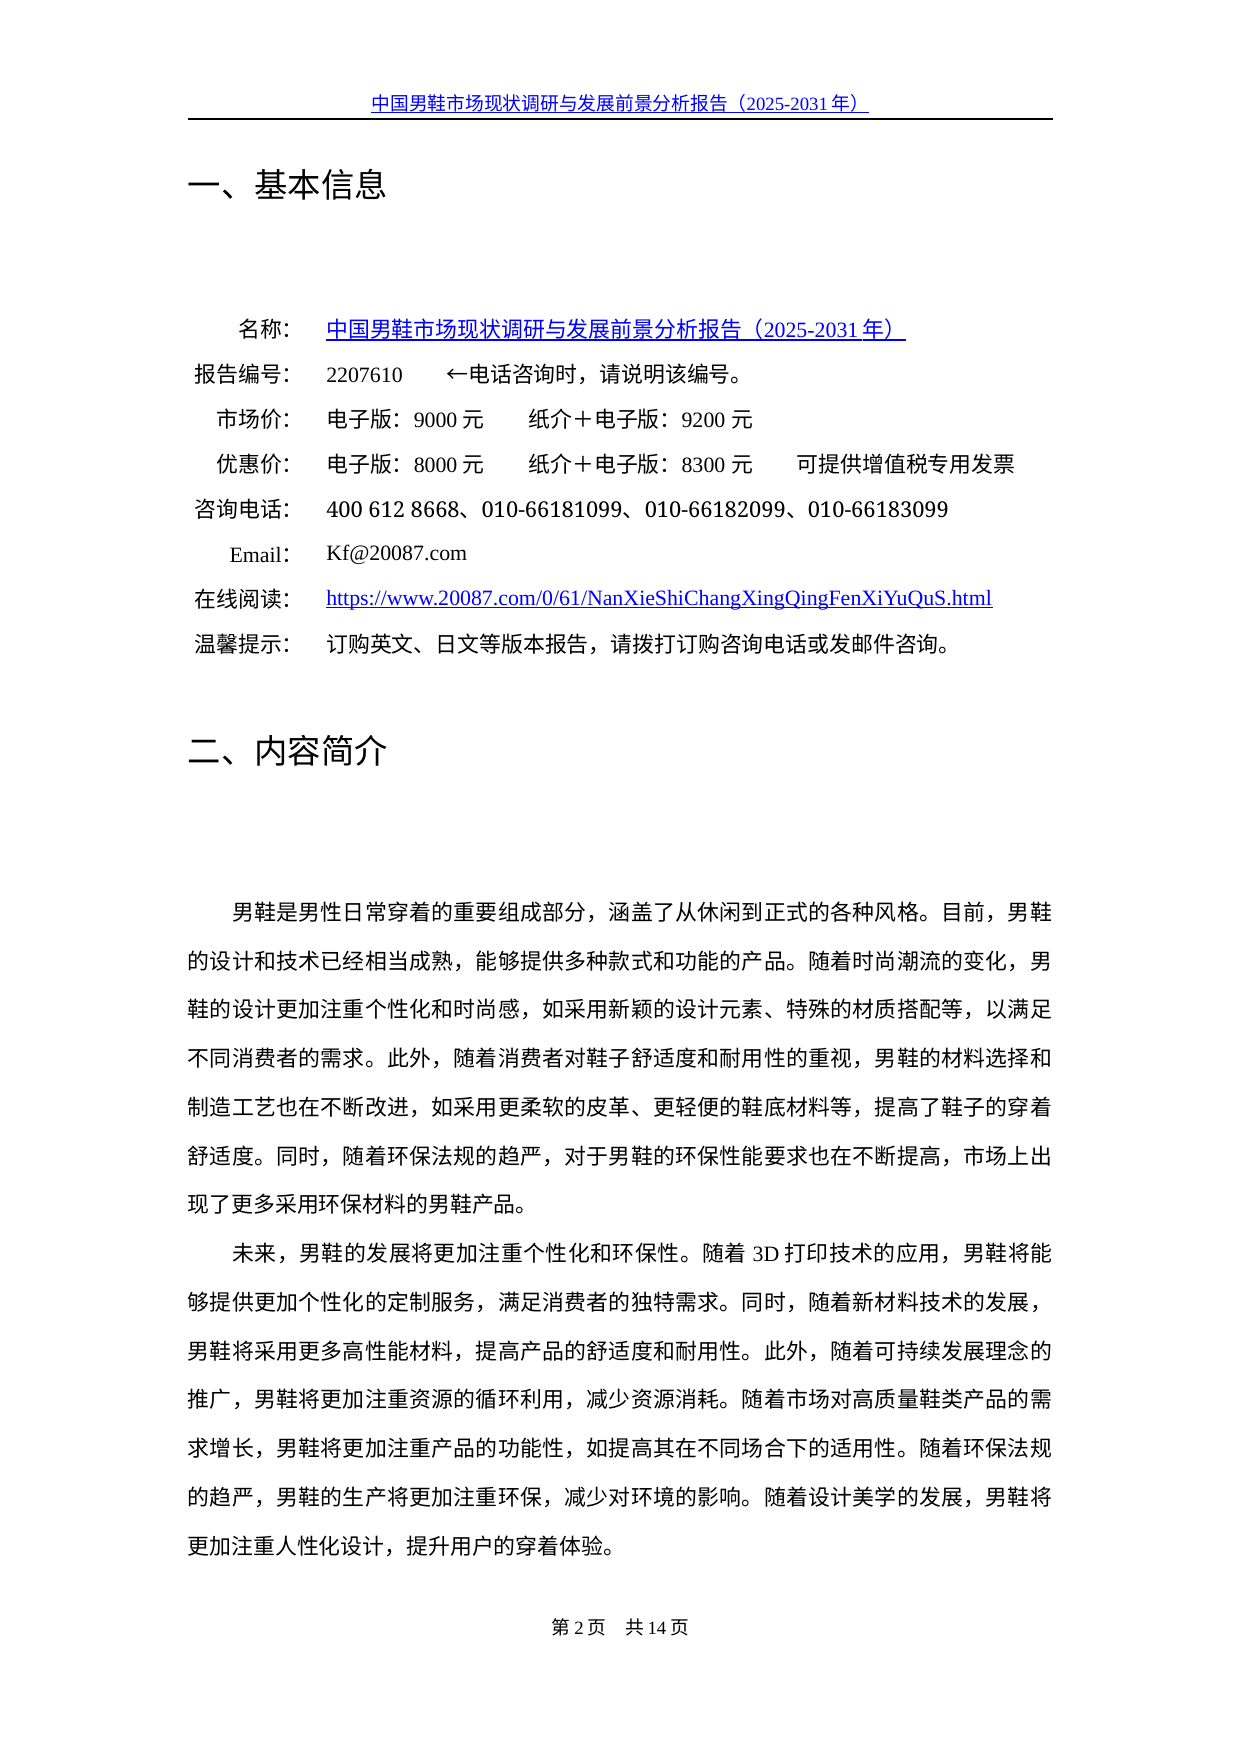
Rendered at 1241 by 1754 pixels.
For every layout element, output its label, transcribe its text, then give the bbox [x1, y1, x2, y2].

table_cell Kf@20087.com [315, 537, 1073, 582]
table_cell 市场价： [167, 402, 315, 447]
table_cell 优惠价： [167, 447, 315, 492]
title 二、内容简介 [187, 717, 1053, 782]
table_cell [315, 582, 1073, 627]
table_cell Email： [167, 537, 315, 582]
table_cell 订购英文、日文等版本报告，请拨打订购咨询电话或发邮件咨询。 [315, 627, 1073, 672]
table_cell 咨询电话： [167, 492, 315, 537]
table_header 名称： [167, 312, 315, 357]
table_cell 温馨提示： [167, 627, 315, 672]
table_cell 400 612 8668、010-66181099、010-66182099、010-66183099 [315, 492, 1073, 537]
table_cell 在线阅读： [167, 582, 315, 627]
table_cell 2207610 ←电话咨询时，请说明该编号。 [315, 357, 1073, 402]
table_header 中国男鞋市场现状调研与发展前景分析报告（2025-2031年） [315, 312, 1073, 357]
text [187, 894, 1053, 1561]
table_cell 电子版：9000 元 纸介＋电子版：9200 元 [315, 402, 1073, 447]
title 一、基本信息 [187, 150, 1053, 215]
table_cell 电子版：8000 元 纸介＋电子版：8300 元 可提供增值税专用发票 [315, 447, 1073, 492]
table_cell 报告编号： [167, 357, 315, 402]
